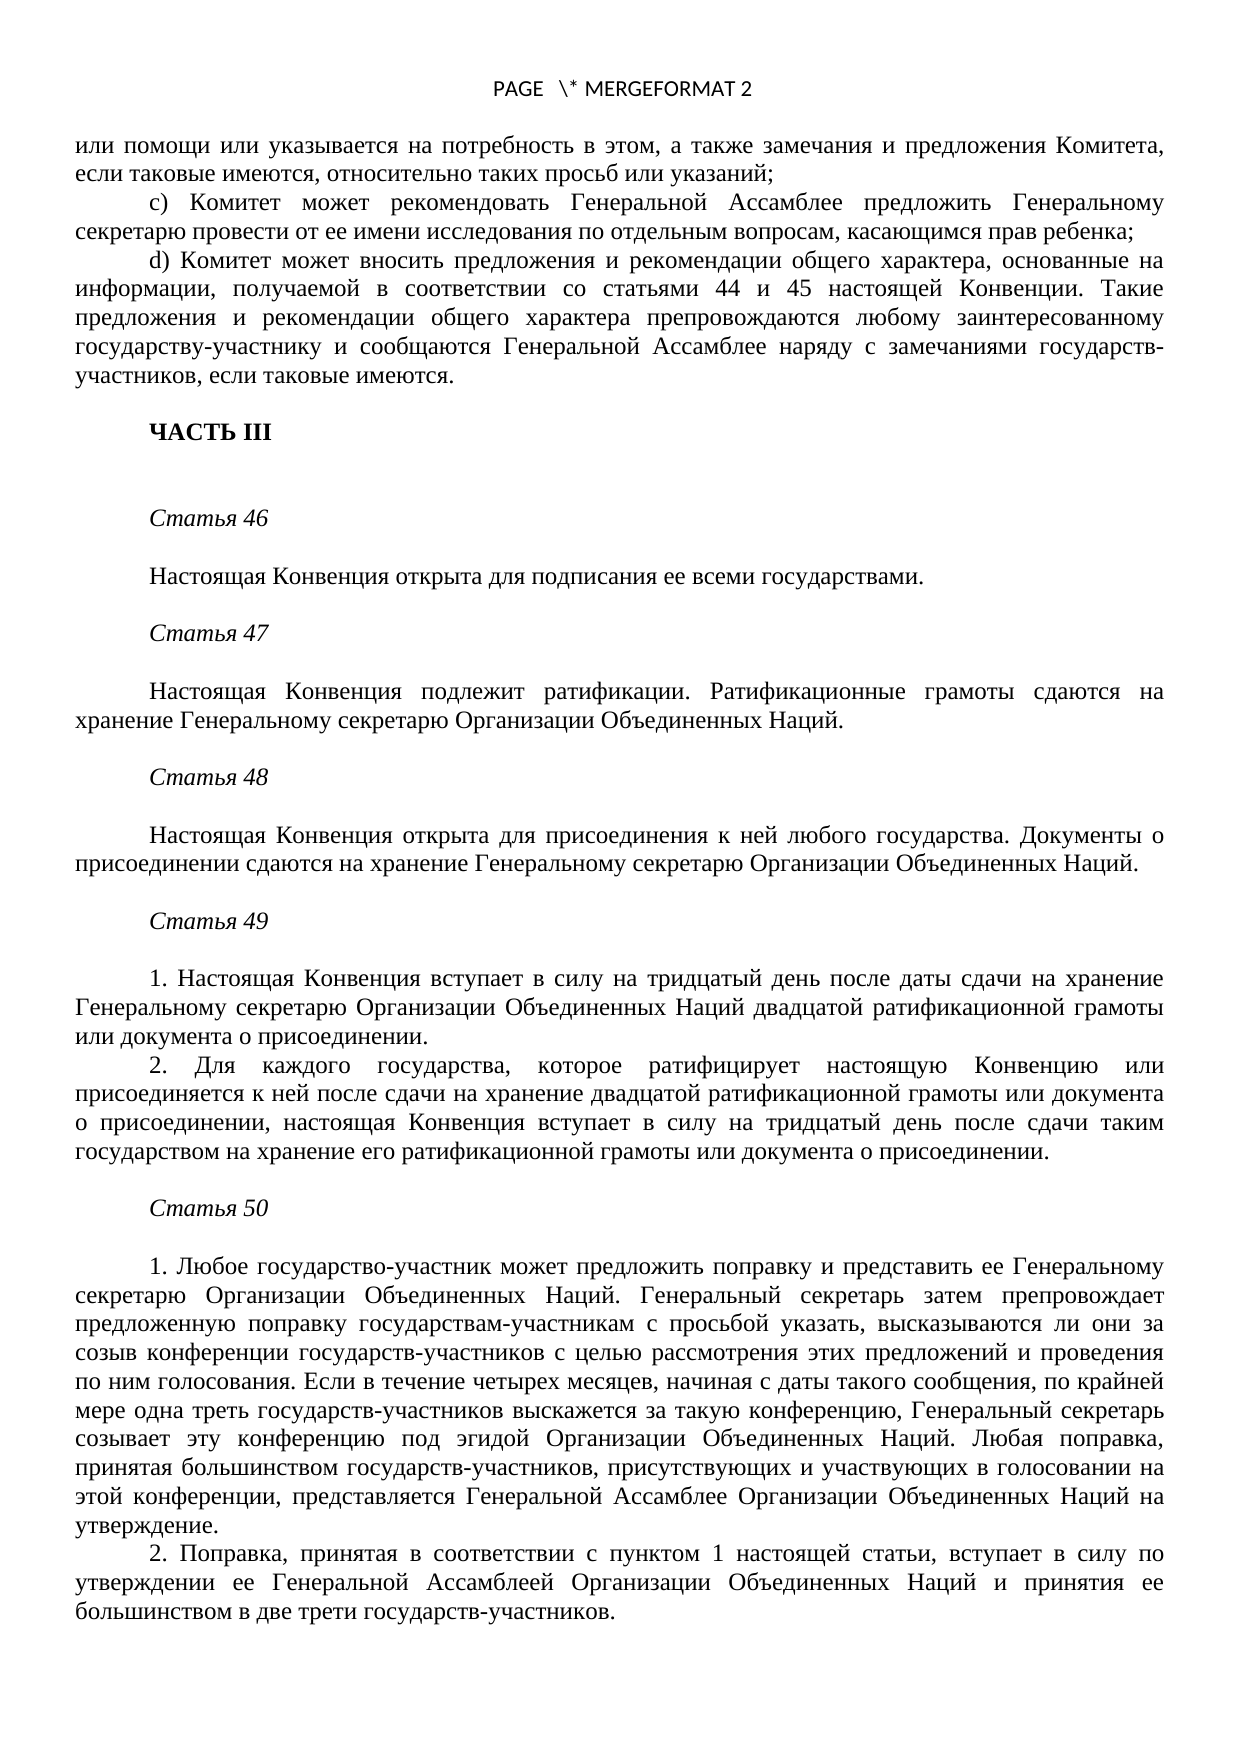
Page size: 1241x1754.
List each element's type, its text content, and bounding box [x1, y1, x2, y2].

text Настоящая Конвенция открыта для присоединения к ней любого государства. Документы о присоединении сдаются на хранение Генеральному секретарю Организации Объединенных Наций. [75, 820, 1165, 877]
text Настоящая Конвенция подлежит ратификации. Ратификационные грамоты сдаются на хранение Генеральному секретарю Организации Объединенных Наций. [75, 676, 1165, 733]
text Настоящая Конвенция открыта для подписания ее всеми государствами. [75, 561, 1165, 590]
text 1. Любое государство-участник может предложить поправку и представить ее Генеральному секретарю Организации Объединенных Наций. Генеральный секретарь затем препровождает предложенную поправку государствам-участникам с просьбой указать, высказываются ли они за созыв конференции государств-участников с целью рассмотрения этих предложений и проведения по ним голосования. Если в течение четырех месяцев, начиная с даты такого сообщения, по крайней мере одна треть государств-участников выскажется за такую конференцию, Генеральный секретарь созывает эту конференцию под эгидой Организации Объединенных Наций. Любая поправка, принятая большинством государств-участников, присутствующих и участвующих в голосовании на этой конференции, представляется Генеральной Ассамблее Организации Объединенных Наций на утверждение. [75, 1251, 1165, 1538]
text Статья 50 [75, 1193, 1165, 1222]
text d) Комитет может вносить предложения и рекомендации общего характера, основанные на информации, получаемой в соответствии со статьями 44 и 45 настоящей Конвенции. Такие предложения и рекомендации общего характера препровождаются любому заинтересованному государству-участнику и сообщаются Генеральной Ассамблее наряду с замечаниями государств-участников, если таковые имеются. [75, 245, 1165, 388]
text 2. Поправка, принятая в соответствии с пунктом 1 настоящей статьи, вступает в силу по утверждении ее Генеральной Ассамблеей Организации Объединенных Наций и принятия ее большинством в две трети государств-участников. [75, 1538, 1165, 1625]
text c) Комитет может рекомендовать Генеральной Ассамблее предложить Генеральному секретарю провести от ее имени исследования по отдельным вопросам, касающимся прав ребенка; [75, 187, 1165, 245]
text Статья 49 [75, 906, 1165, 935]
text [75, 130, 1165, 187]
text Статья 48 [75, 762, 1165, 791]
text Статья 47 [75, 618, 1165, 647]
text 1. Настоящая Конвенция вступает в силу на тридцатый день после даты сдачи на хранение Генеральному секретарю Организации Объединенных Наций двадцатой ратификационной грамоты или документа о присоединении. [75, 963, 1165, 1050]
text ЧАСТЬ III [75, 417, 1165, 446]
text Статья 46 [75, 503, 1165, 532]
text 2. Для каждого государства, которое ратифицирует настоящую Конвенцию или присоединяется к ней после сдачи на хранение двадцатой ратификационной грамоты или документа о присоединении, настоящая Конвенция вступает в силу на тридцатый день после сдачи таким государством на хранение его ратификационной грамоты или документа о присоединении. [75, 1050, 1165, 1165]
